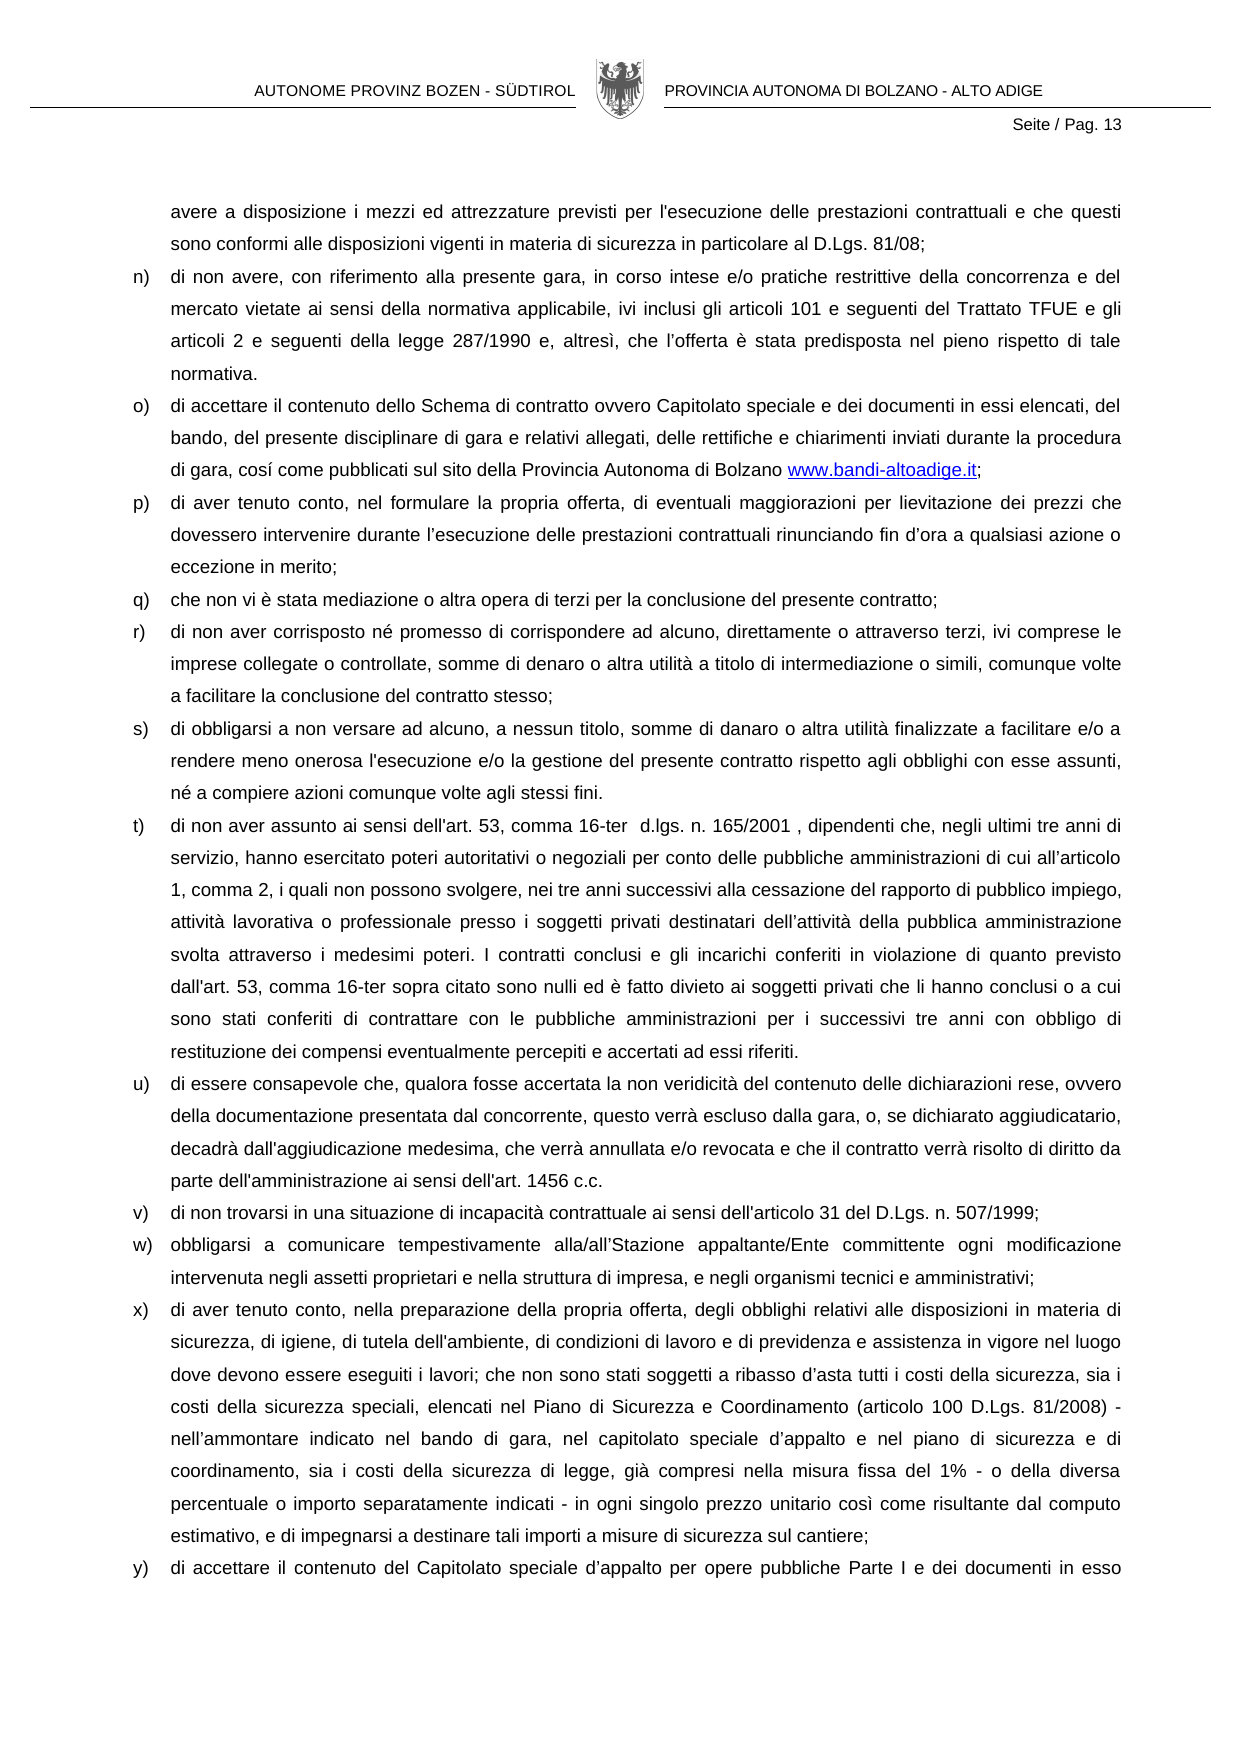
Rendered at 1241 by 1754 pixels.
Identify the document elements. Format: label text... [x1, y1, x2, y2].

list di non aver assunto ai sensi dell'art. 53, comma 16-ter d.lgs. n. 165/2001 , dipendenti che, negli ultimi tre anni di servizio, hanno esercitato poteri autoritativi o negoziali per conto delle pubbliche amministrazioni di cui all’articolo 1, comma 2, i quali non possono svolgere, nei tre anni successivi alla cessazione del rapporto di pubblico impiego, attività lavorativa o professionale presso i soggetti privati destinatari dell’attività della pubblica amministrazione svolta attraverso i medesimi poteri. I contratti conclusi e gli incarichi conferiti in violazione di quanto previsto dall'art. 53, comma 16-ter sopra citato sono nulli ed è fatto divieto ai soggetti privati che li hanno conclusi o a cui sono stati conferiti di contrattare con le pubbliche amministrazioni per i successivi tre anni con obbligo di restituzione dei compensi eventualmente percepiti e accertati ad essi riferiti. [133, 814, 1122, 1062]
list di non aver corrisposto né promesso di corrispondere ad alcuno, direttamente o attraverso terzi, ivi comprese le imprese collegate o controllate, somme di denaro o altra utilità a titolo di intermediazione o simili, comunque volte a facilitare la conclusione del contratto stesso; [133, 621, 1122, 707]
list che non vi è stata mediazione o altra opera di terzi per la conclusione del presente contratto; [133, 588, 1122, 610]
list di non avere, con riferimento alla presente gara, in corso intese e/o pratiche restrittive della concorrenza e del mercato vietate ai sensi della normativa applicabile, ivi inclusi gli articoli 101 e seguenti del Trattato TFUE e gli articoli 2 e seguenti della legge 287/1990 e, altresì, che l’offerta è stata predisposta nel pieno rispetto di tale normativa. [133, 265, 1122, 384]
picture [596, 59, 644, 119]
list di non trovarsi in una situazione di incapacità contrattuale ai sensi dell'articolo 31 del D.Lgs. n. 507/1999; [133, 1202, 1122, 1223]
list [133, 1557, 1122, 1579]
list di essere consapevole che, qualora fosse accertata la non veridicità del contenuto delle dichiarazioni rese, ovvero della documentazione presentata dal concorrente, questo verrà escluso dalla gara, o, se dichiarato aggiudicatario, decadrà dall'aggiudicazione medesima, che verrà annullata e/o revocata e che il contratto verrà risolto di diritto da parte dell'amministrazione ai sensi dell'art. 1456 c.c. [133, 1073, 1122, 1191]
list di accettare il contenuto dello Schema di contratto ovvero Capitolato speciale e dei documenti in essi elencati, del bando, del presente disciplinare di gara e relativi allegati, delle rettifiche e chiarimenti inviati durante la procedura di gara, cosí come pubblicati sul sito della Provincia Autonoma di Bolzano www.bandi-altoadige.it; [133, 394, 1122, 481]
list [133, 201, 1122, 255]
list di aver tenuto conto, nella preparazione della propria offerta, degli obblighi relativi alle disposizioni in materia di sicurezza, di igiene, di tutela dell'ambiente, di condizioni di lavoro e di previdenza e assistenza in vigore nel luogo dove devono essere eseguiti i lavori; che non sono stati soggetti a ribasso d’asta tutti i costi della sicurezza, sia i costi della sicurezza speciali, elencati nel Piano di Sicurezza e Coordinamento (articolo 100 D.Lgs. 81/2008) - nell’ammontare indicato nel bando di gara, nel capitolato speciale d’appalto e nel piano di sicurezza e di coordinamento, sia i costi della sicurezza di legge, già compresi nella misura fissa del 1% - o della diversa percentuale o importo separatamente indicati - in ogni singolo prezzo unitario così come risultante dal computo estimativo, e di impegnarsi a destinare tali importi a misure di sicurezza sul cantiere; [133, 1299, 1122, 1546]
list di obbligarsi a non versare ad alcuno, a nessun titolo, somme di danaro o altra utilità finalizzate a facilitare e/o a rendere meno onerosa l'esecuzione e/o la gestione del presente contratto rispetto agli obblighi con esse assunti, né a compiere azioni comunque volte agli stessi fini. [133, 717, 1122, 804]
list di aver tenuto conto, nel formulare la propria offerta, di eventuali maggiorazioni per lievitazione dei prezzi che dovessero intervenire durante l’esecuzione delle prestazioni contrattuali rinunciando fin d’ora a qualsiasi azione o eccezione in merito; [133, 491, 1122, 578]
list obbligarsi a comunicare tempestivamente alla/all’Stazione appaltante/Ente committente ogni modificazione intervenuta negli assetti proprietari e nella struttura di impresa, e negli organismi tecnici e amministrativi; [133, 1234, 1122, 1288]
